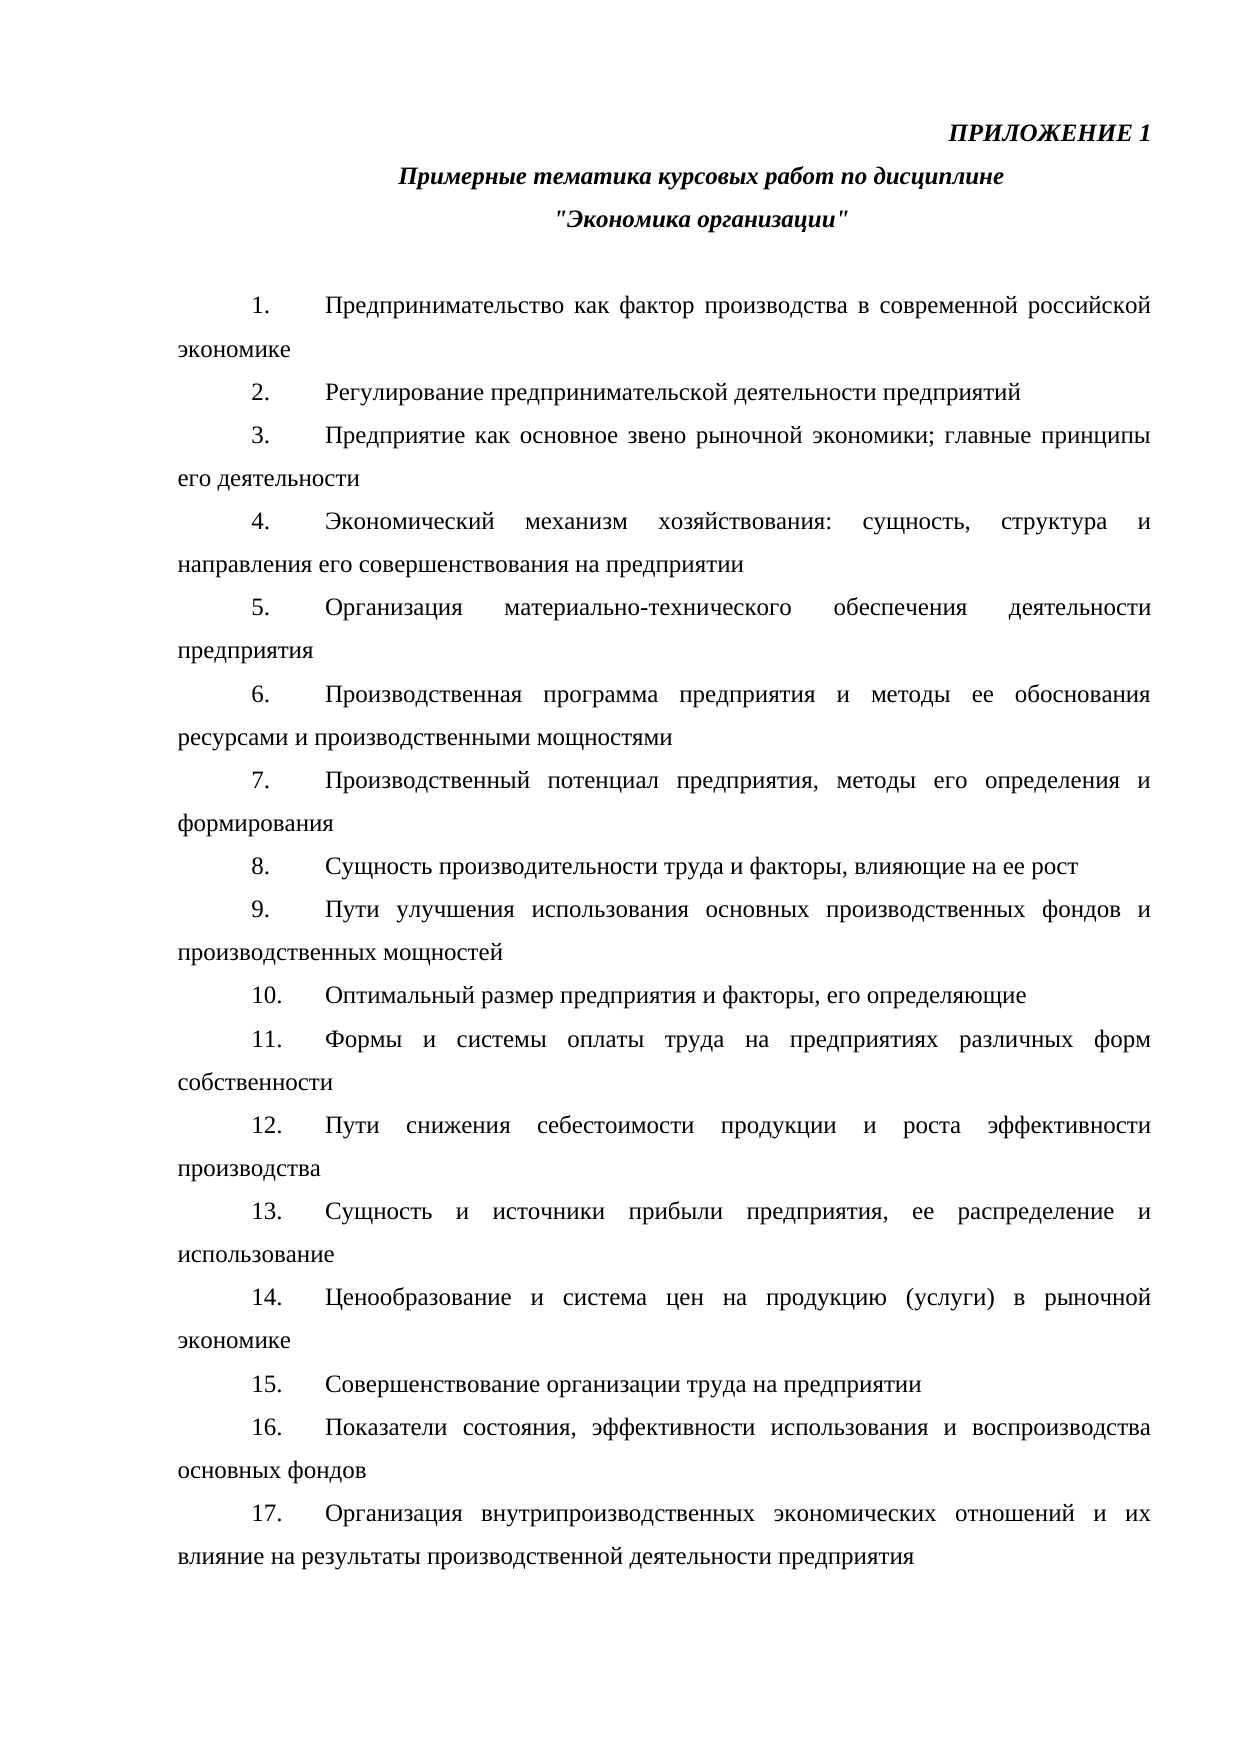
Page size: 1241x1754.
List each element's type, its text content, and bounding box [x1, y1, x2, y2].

text ПРИЛОЖЕНИЕ 1 [177, 118, 1152, 147]
list Пути улучшения использования основных производственных фондов и производственных мощностей [177, 894, 1152, 966]
list Организация внутрипроизводственных экономических отношений и их влияние на результаты производственной деятельности предприятия [177, 1498, 1152, 1570]
list Производственная программа предприятия и методы ее обоснования ресурсами и производственными мощностями [177, 679, 1152, 751]
list Пути снижения себестоимости продукции и роста эффективности производства [177, 1110, 1152, 1182]
list Сущность производительности труда и факторы, влияющие на ее рост [177, 851, 1152, 880]
list Ценообразование и система цен на продукцию (услуги) в рыночной экономике [177, 1282, 1152, 1354]
list Производственный потенциал предприятия, методы его определения и формирования [177, 765, 1152, 837]
list Показатели состояния, эффективности использования и воспроизводства основных фондов [177, 1412, 1152, 1484]
list Сущность и источники прибыли предприятия, ее распределение и использование [177, 1196, 1152, 1268]
list Регулирование предпринимательской деятельности предприятий [177, 377, 1152, 406]
list Совершенствование организации труда на предприятии [177, 1369, 1152, 1397]
list Организация материально-технического обеспечения деятельности предприятия [177, 592, 1152, 664]
list Формы и системы оплаты труда на предприятиях различных форм собственности [177, 1024, 1152, 1096]
list Предпринимательство как фактор производства в современной российской экономике [177, 291, 1152, 362]
text Примерные тематика курсовых работ по дисциплине [177, 161, 1152, 190]
list Оптимальный размер предприятия и факторы, его определяющие [177, 981, 1152, 1009]
list Предприятие как основное звено рыночной экономики; главные принципы его деятельности [177, 420, 1152, 492]
list Экономический механизм хозяйствования: сущность, структура и направления его совершенствования на предприятии [177, 506, 1152, 578]
text "Экономика организации" [177, 204, 1152, 233]
